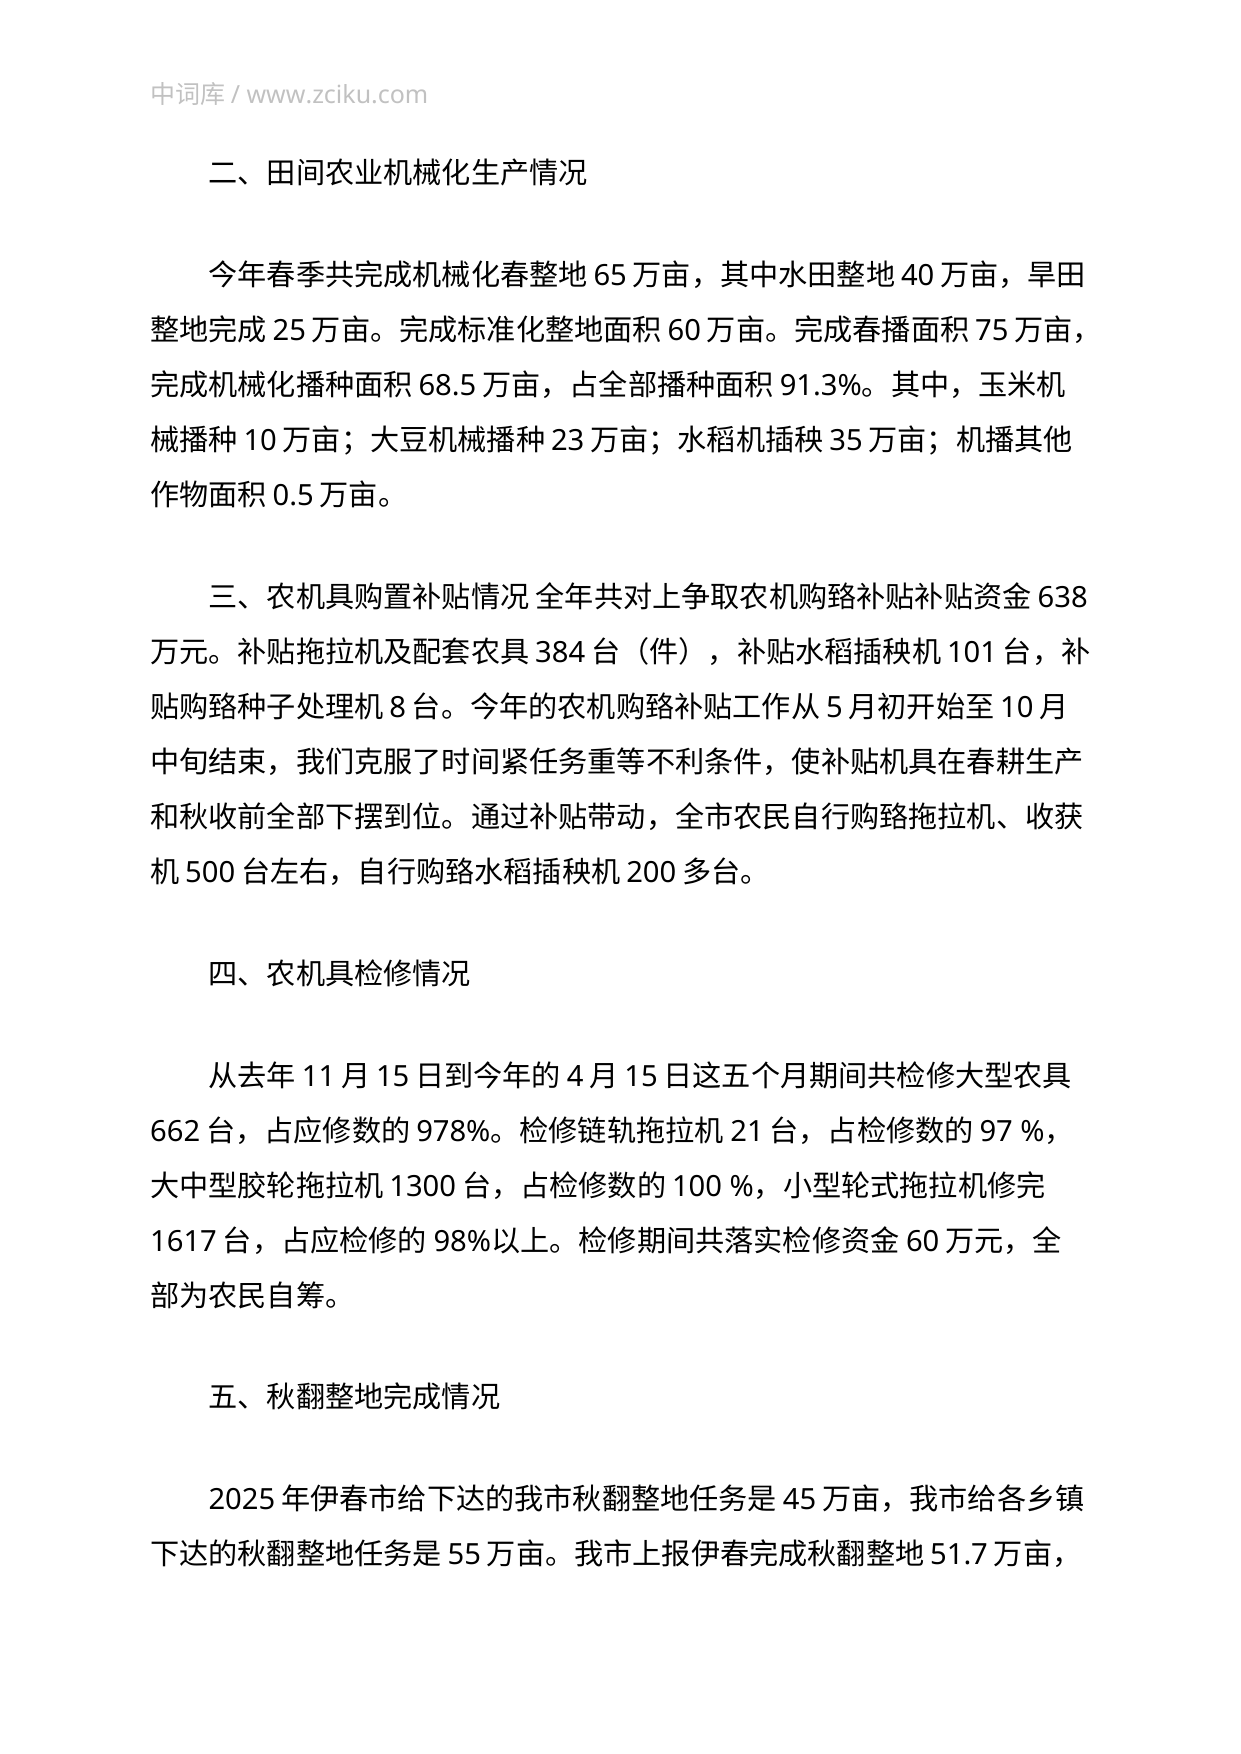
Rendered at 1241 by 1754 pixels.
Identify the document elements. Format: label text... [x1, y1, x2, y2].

text 从去年11月15日到今年的4月15日这五个月期间共检修大型农具662台，占应修数的978%。检修链轨拖拉机 21台，占检修数的97 %，大中型胶轮拖拉机1300台，占检修数的100 %，小型轮式拖拉机修完 1617台，占应检修的 98%以上。检修期间共落实检修资金 60万元，全部为农民自筹。 [150, 1052, 1090, 1314]
text 四、农机具检修情况 [150, 951, 1090, 993]
text 三、农机具购置补贴情况 全年共对上争取农机购臵补贴补贴资金638万元。补贴拖拉机及配套农具384台（件），补贴水稻插秧机101台，补贴购臵种子处理机8台。今年的农机购臵补贴工作从5月初开始至10月中旬结束，我们克服了时间紧任务重等不利条件，使补贴机具在春耕生产和秋收前全部下摆到位。通过补贴带动，全市农民自行购臵拖拉机、收获机500台左右，自行购臵水稻插秧机200多台。 [150, 574, 1090, 891]
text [150, 1476, 1090, 1573]
text 五、秋翻整地完成情况 [150, 1374, 1090, 1416]
text 二、田间农业机械化生产情况 [150, 150, 1090, 192]
text 今年春季共完成机械化春整地65万亩，其中水田整地40万亩，旱田整地完成25万亩。完成标准化整地面积60万亩。完成春播面积75万亩，完成机械化播种面积68.5万亩，占全部播种面积91.3%。其中，玉米机械播种10万亩；大豆机械播种23万亩；水稻机插秧35万亩；机播其他作物面积0.5万亩。 [150, 252, 1090, 514]
